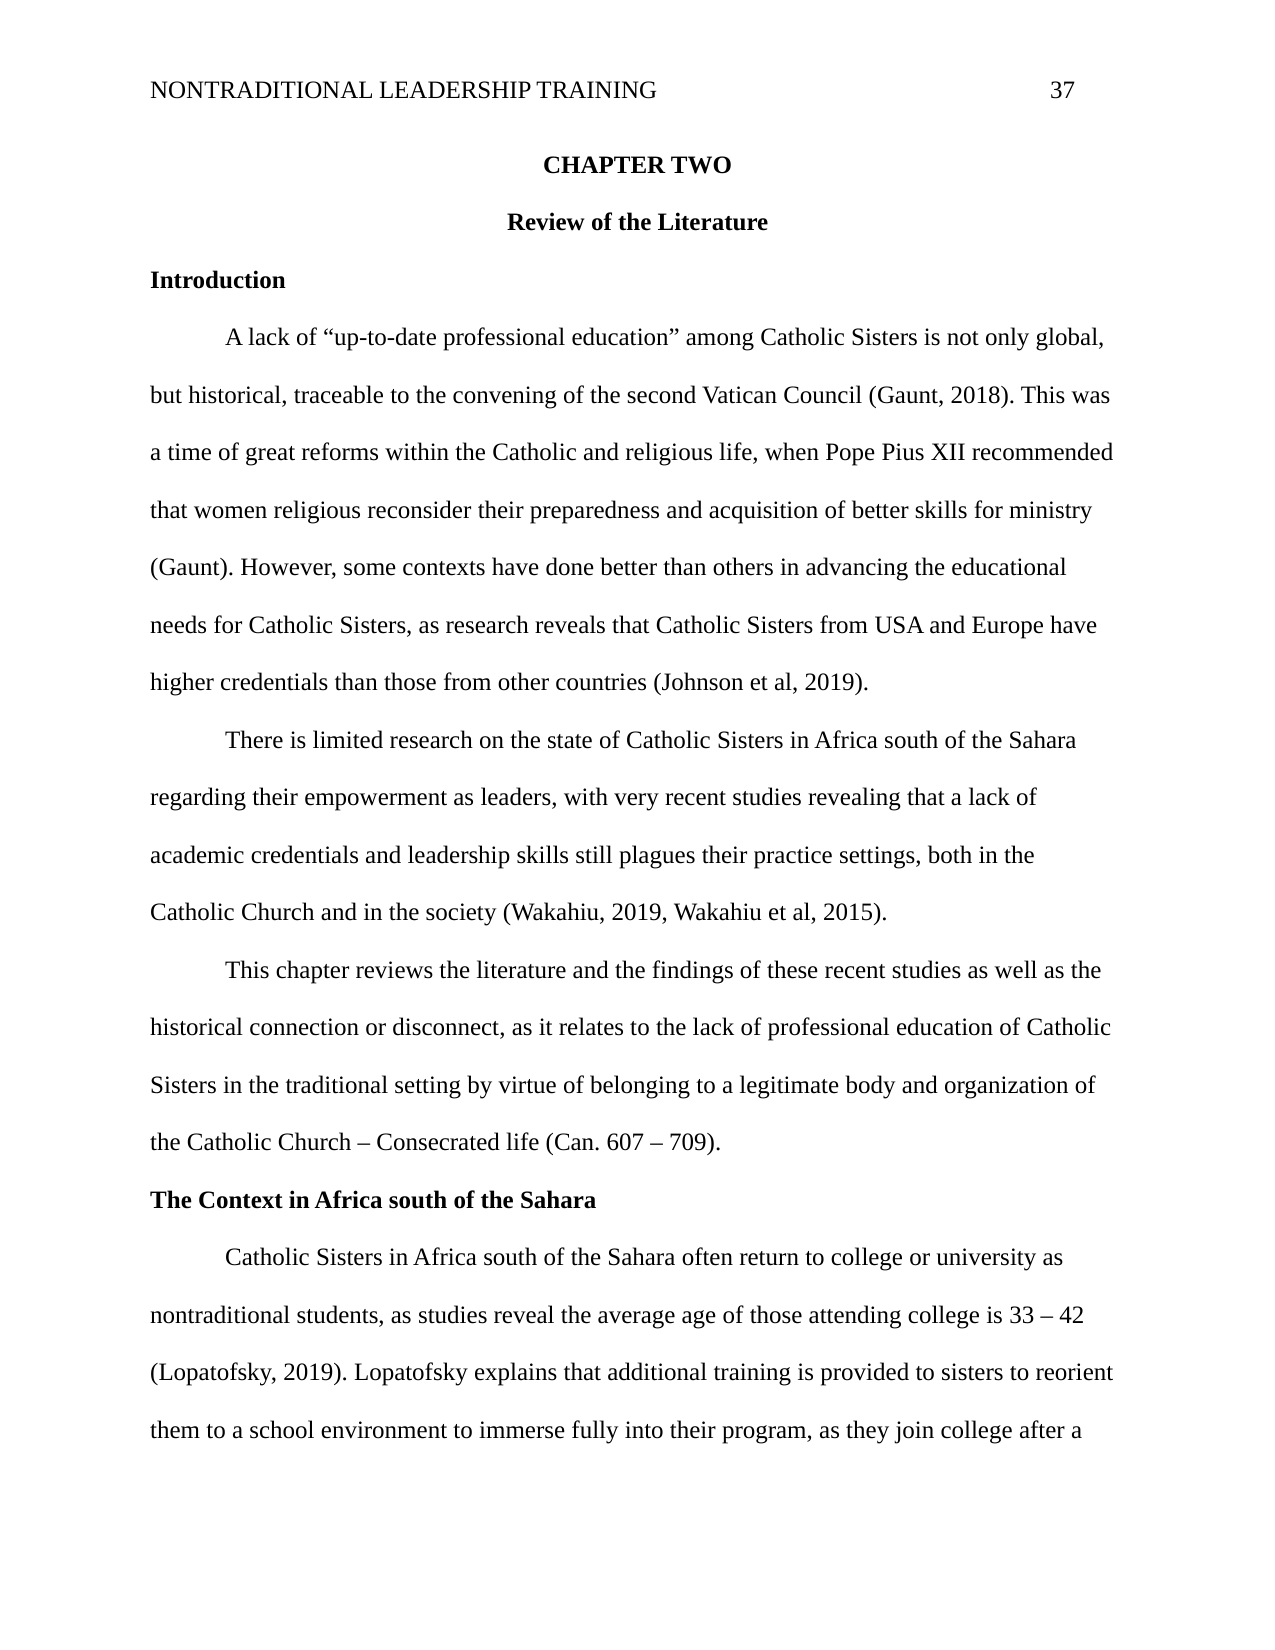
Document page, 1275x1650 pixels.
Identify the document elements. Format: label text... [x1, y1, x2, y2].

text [150, 1242, 1125, 1444]
subtitle CHAPTER TWO [150, 150, 1125, 179]
text A lack of “up-to-date professional education” among Catholic Sisters is not only global, but historical, traceable to the convening of the second Vatican Council (Gaunt, 2018). This was a time of great reforms within the Catholic and religious life, when Pope Pius XII recommended that women religious reconsider their preparedness and acquisition of better skills for ministry (Gaunt). However, some contexts have done better than others in advancing the educational needs for Catholic Sisters, as research reveals that Catholic Sisters from USA and Europe have higher credentials than those from other countries (Johnson et al, 2019). [150, 322, 1125, 696]
text This chapter reviews the literature and the findings of these recent studies as well as the historical connection or disconnect, as it relates to the lack of professional education of Catholic Sisters in the traditional setting by virtue of belonging to a legitimate body and organization of the Catholic Church – Consecrated life (Can. 607 – 709). [150, 955, 1125, 1156]
subtitle The Context in Africa south of the Sahara [150, 1185, 1125, 1214]
text There is limited research on the state of Catholic Sisters in Africa south of the Sahara regarding their empowerment as leaders, with very recent studies revealing that a lack of academic credentials and leadership skills still plagues their practice settings, both in the Catholic Church and in the society (Wakahiu, 2019, Wakahiu et al, 2015). [150, 725, 1125, 926]
subtitle Review of the Literature [150, 207, 1125, 236]
subtitle Introduction [150, 265, 1125, 294]
